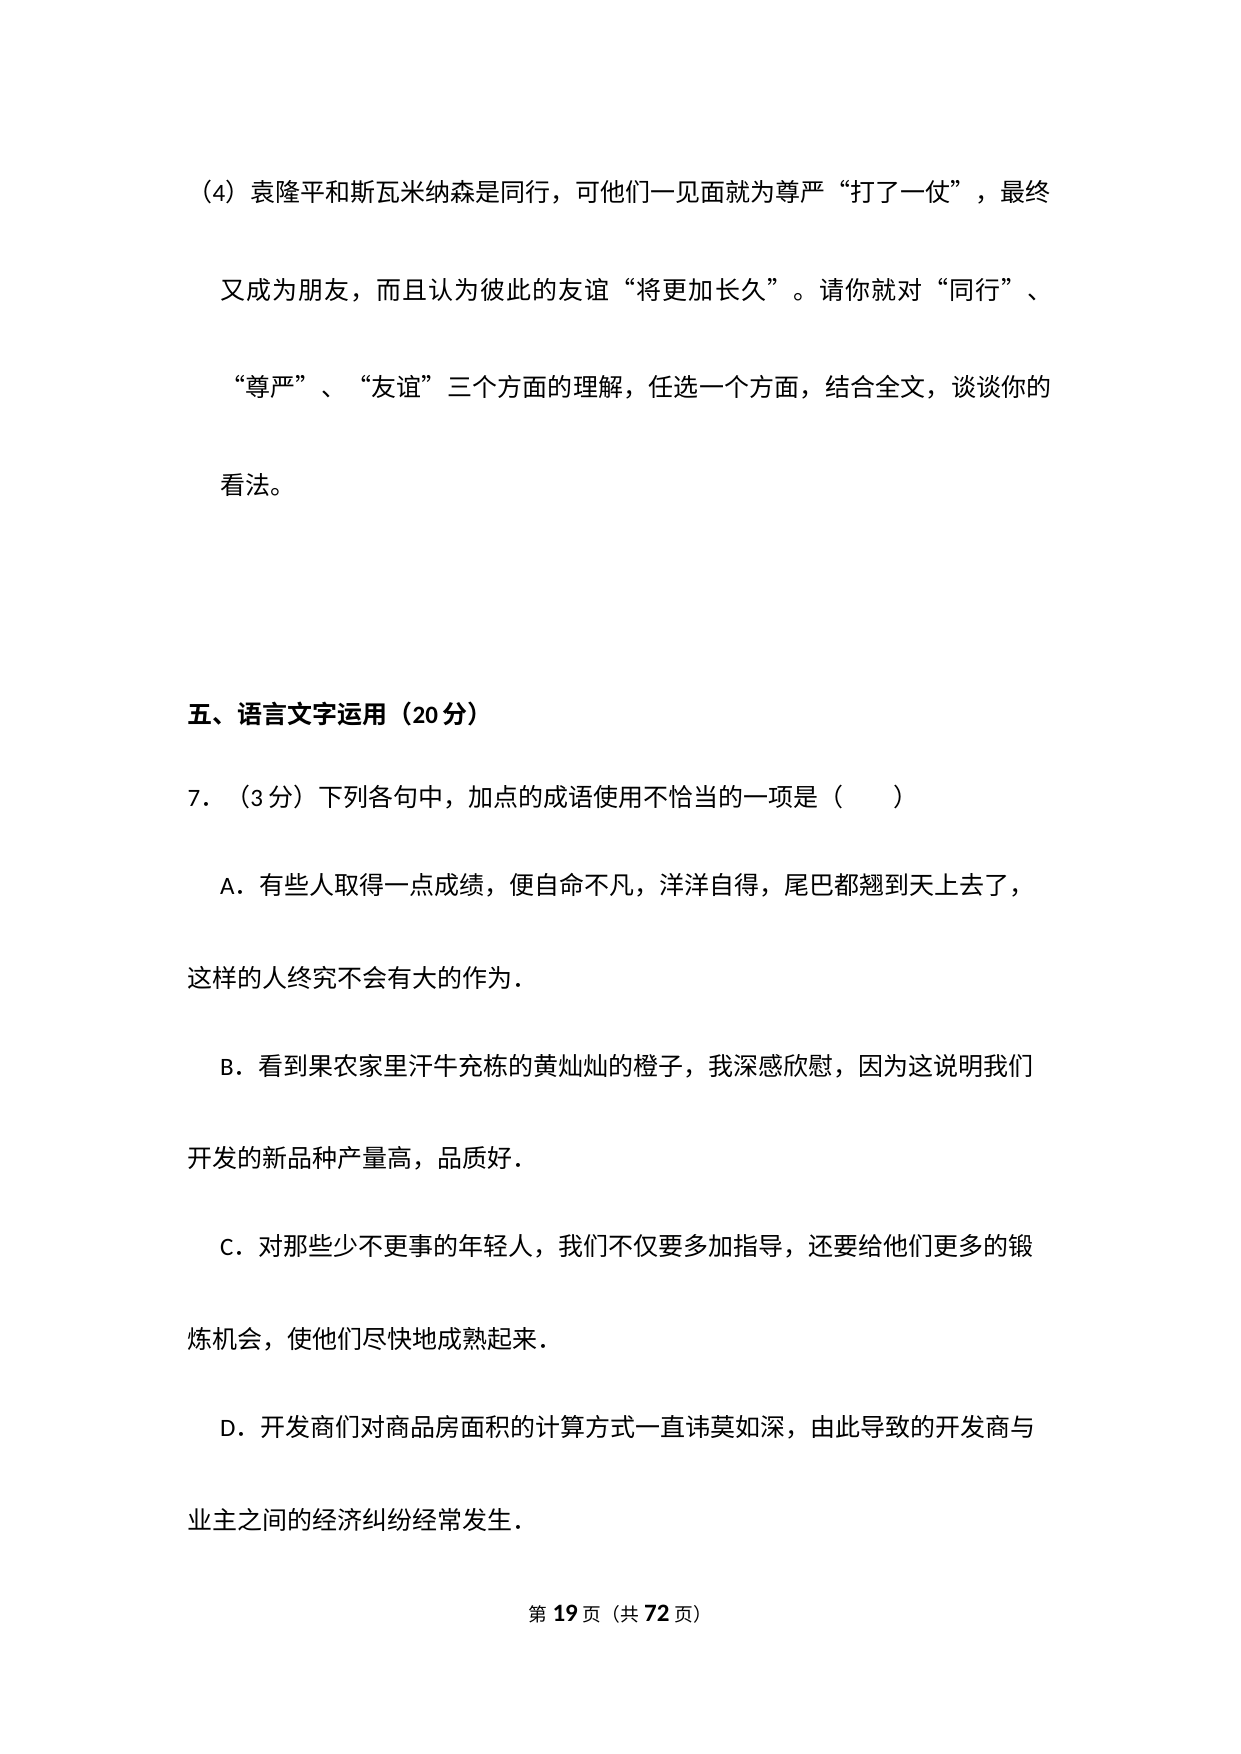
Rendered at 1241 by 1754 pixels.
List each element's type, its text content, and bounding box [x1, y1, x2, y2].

text C．对那些少不更事的年轻人，我们不仅要多加指导，还要给他们更多的锻炼机会，使他们尽快地成熟起来． [187, 1208, 1053, 1370]
text D．开发商们对商品房面积的计算方式一直讳莫如深，由此导致的开发商与业主之间的经济纠纷经常发生． [187, 1388, 1053, 1551]
text A．有些人取得一点成绩，便自命不凡，洋洋自得，尾巴都翘到天上去了，这样的人终究不会有大的作为． [187, 846, 1053, 1009]
text （4）袁隆平和斯瓦米纳森是同行，可他们一见面就为尊严“打了一仗”，最终又成为朋友，而且认为彼此的友谊“将更加长久”。请你就对“同行”、“尊严”、“友谊”三个方面的理解，任选一个方面，结合全文，谈谈你的看法。 [187, 158, 1053, 516]
text 五、语言文字运用（20分） [187, 680, 1053, 745]
text B．看到果农家里汗牛充栋的黄灿灿的橙子，我深感欣慰，因为这说明我们开发的新品种产量高，品质好． [187, 1027, 1053, 1189]
text 7．（3分）下列各句中，加点的成语使用不恰当的一项是（ ） [187, 763, 1053, 828]
